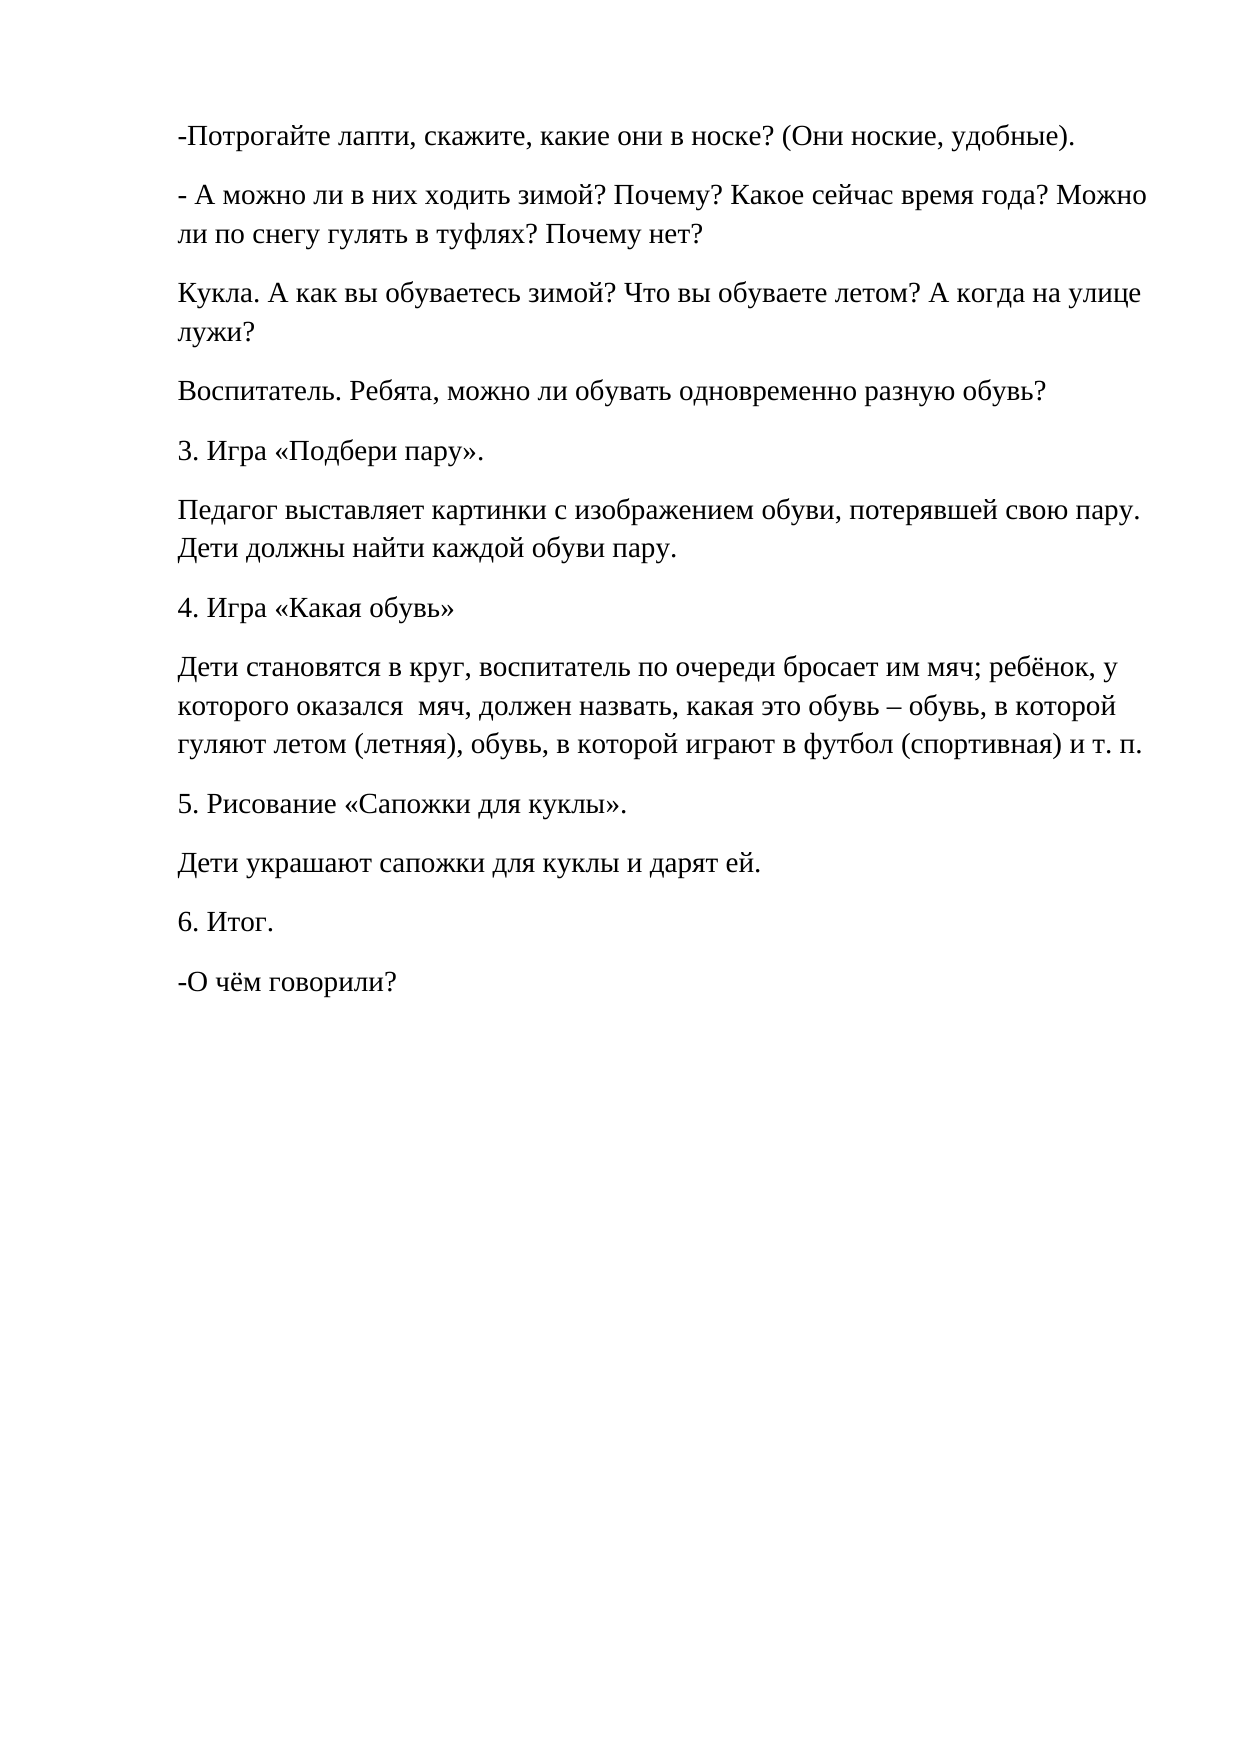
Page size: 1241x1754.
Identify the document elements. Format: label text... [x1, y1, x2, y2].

text Педагог выставляет картинки с изображением обуви, потерявшей свою пару. Дети должны найти каждой обуви пару. [177, 492, 1152, 564]
text - А можно ли в них ходить зимой? Почему? Какое сейчас время года? Можно ли по снегу гулять в туфлях? Почему нет? [177, 177, 1152, 249]
text 6. Итог. [177, 904, 1152, 938]
text -О чём говорили? [177, 964, 1152, 997]
text Воспитатель. Ребята, можно ли обувать одновременно разную обувь? [177, 373, 1152, 407]
text Дети украшают сапожки для куклы и дарят ей. [177, 845, 1152, 879]
text -Потрогайте лапти, скажите, какие они в носке? (Они ноские, удобные). [177, 118, 1152, 152]
text Кукла. А как вы обуваетесь зимой? Что вы обуваете летом? А когда на улице лужи? [177, 275, 1152, 347]
text 5. Рисование «Сапожки для куклы». [177, 786, 1152, 819]
text Дети становятся в круг, воспитатель по очереди бросает им мяч; ребёнок, у которого оказался мяч, должен назвать, какая это обувь – обувь, в которой гуляют летом (летняя), обувь, в которой играют в футбол (спортивная) и т. п. [177, 649, 1152, 760]
text 3. Игра «Подбери пару». [177, 433, 1152, 466]
text 4. Игра «Какая обувь» [177, 590, 1152, 623]
